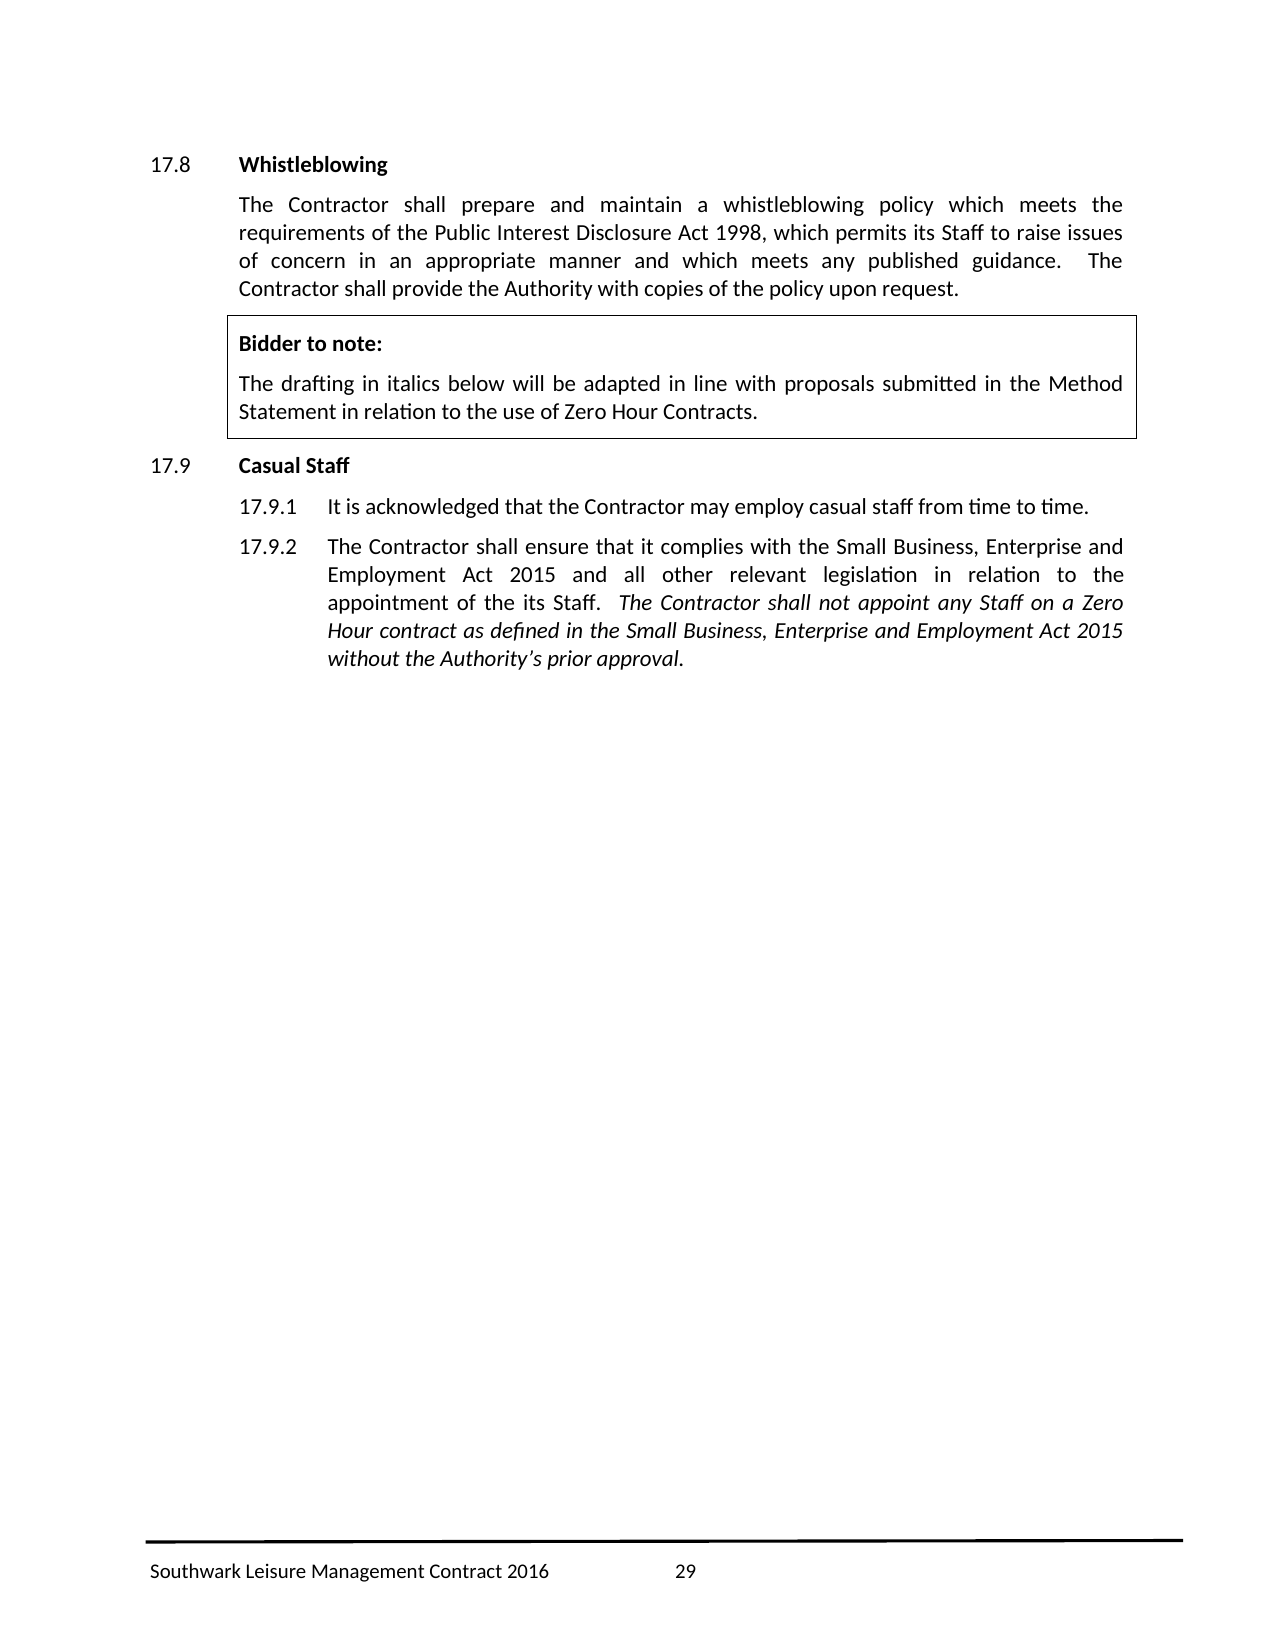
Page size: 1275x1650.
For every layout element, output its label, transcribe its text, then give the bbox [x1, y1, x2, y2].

text It is acknowledged that the Contractor may employ casual staff from time to time. [239, 492, 1125, 520]
text Whistleblowing [150, 150, 1125, 178]
text Casual Staff [150, 451, 1125, 479]
table_header Bidder to note: The drafting in italics below will be adapted in line with proposals submitted in the Method Statement in relation to the use of Zero Hour Contracts. [228, 316, 1136, 438]
text The Contractor shall ensure that it complies with the Small Business, Enterprise and Employment Act 2015 and all other relevant legislation in relation to the appointment of the its Staff. The Contractor shall not appoint any Staff on a Zero Hour contract as defined in the Small Business, Enterprise and Employment Act 2015 without the Authority’s prior approval. [239, 532, 1125, 672]
list The Contractor shall prepare and maintain a whistleblowing policy which meets the requirements of the Public Interest Disclosure Act 1998, which permits its Staff to raise issues of concern in an appropriate manner and which meets any published guidance. The Contractor shall provide the Authority with copies of the policy upon request. [239, 191, 1125, 303]
